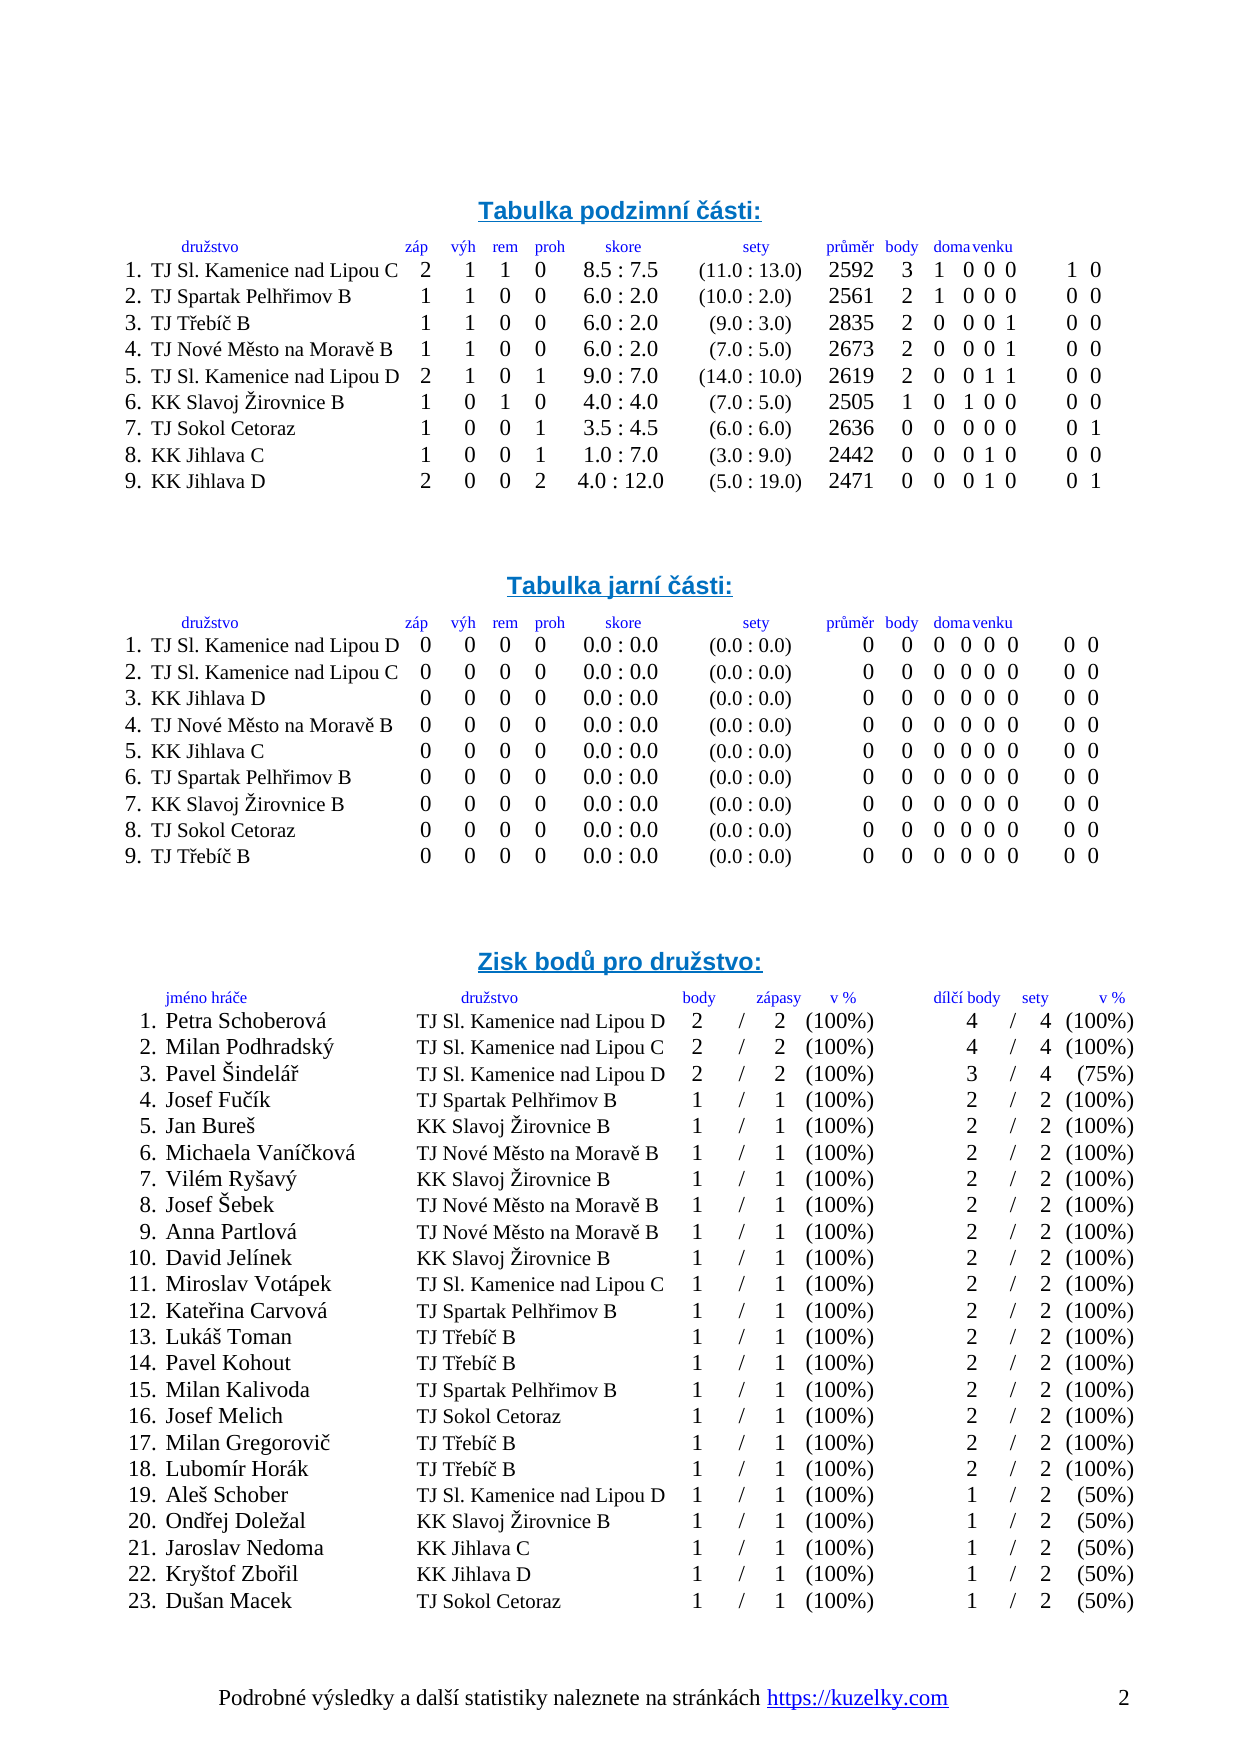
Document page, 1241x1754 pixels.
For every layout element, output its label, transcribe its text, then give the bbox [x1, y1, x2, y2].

text 14. Pavel Kohout TJ Třebíč B 1 / 1 (100%) 2 / 2 (100%) [106, 1349, 1134, 1376]
text 3. Pavel Šindelář TJ Sl. Kamenice nad Lipou D 2 / 2 (100%) 3 / 4 (75%) [106, 1059, 1134, 1086]
text 6. KK Slavoj Žirovnice B 1 0 1 0 4.0 : 4.0 (7.0 : 5.0) 2505 1 0 1 0 0 0 0 [106, 388, 1134, 414]
text Tabulka podzimní části: [94, 196, 1145, 224]
text 17. Milan Gregorovič TJ Třebíč B 1 / 1 (100%) 2 / 2 (100%) [106, 1428, 1134, 1455]
text 9. TJ Třebíč B 0 0 0 0 0.0 : 0.0 (0.0 : 0.0) 0 0 0 0 0 0 0 0 [106, 842, 1134, 869]
text 6. TJ Spartak Pelhřimov B 0 0 0 0 0.0 : 0.0 (0.0 : 0.0) 0 0 0 0 0 0 0 0 [106, 763, 1134, 790]
text 1. Petra Schoberová TJ Sl. Kamenice nad Lipou D 2 / 2 (100%) 4 / 4 (100%) [106, 1007, 1134, 1033]
text 2. TJ Spartak Pelhřimov B 1 1 0 0 6.0 : 2.0 (10.0 : 2.0) 2561 2 1 0 0 0 0 0 [106, 283, 1134, 309]
text 1. TJ Sl. Kamenice nad Lipou C 2 1 1 0 8.5 : 7.5 (11.0 : 13.0) 2592 3 1 0 0 0 1 0 [106, 256, 1134, 283]
text družstvo záp výh rem proh skore sety průměr body doma venku [106, 237, 1134, 256]
text 21. Jaroslav Nedoma KK Jihlava C 1 / 1 (100%) 1 / 2 (50%) [106, 1534, 1134, 1560]
text 23. Dušan Macek TJ Sokol Cetoraz 1 / 1 (100%) 1 / 2 (50%) [106, 1587, 1134, 1613]
text 9. KK Jihlava D 2 0 0 2 4.0 : 12.0 (5.0 : 19.0) 2471 0 0 0 1 0 0 1 [106, 467, 1134, 493]
text 11. Miroslav Votápek TJ Sl. Kamenice nad Lipou C 1 / 1 (100%) 2 / 2 (100%) [106, 1270, 1134, 1297]
text 7. Vilém Ryšavý KK Slavoj Žirovnice B 1 / 1 (100%) 2 / 2 (100%) [106, 1165, 1134, 1191]
text 15. Milan Kalivoda TJ Spartak Pelhřimov B 1 / 1 (100%) 2 / 2 (100%) [106, 1376, 1134, 1402]
text 2. Milan Podhradský TJ Sl. Kamenice nad Lipou C 2 / 2 (100%) 4 / 4 (100%) [106, 1033, 1134, 1059]
text Zisk bodů pro družstvo: [94, 946, 1145, 975]
text 4. TJ Nové Město na Moravě B 0 0 0 0 0.0 : 0.0 (0.0 : 0.0) 0 0 0 0 0 0 0 0 [106, 711, 1134, 737]
text 8. Josef Šebek TJ Nové Město na Moravě B 1 / 1 (100%) 2 / 2 (100%) [106, 1191, 1134, 1218]
text 8. TJ Sokol Cetoraz 0 0 0 0 0.0 : 0.0 (0.0 : 0.0) 0 0 0 0 0 0 0 0 [106, 816, 1134, 842]
text 10. David Jelínek KK Slavoj Žirovnice B 1 / 1 (100%) 2 / 2 (100%) [106, 1244, 1134, 1270]
text družstvo záp výh rem proh skore sety průměr body doma venku [106, 612, 1134, 632]
text 3. TJ Třebíč B 1 1 0 0 6.0 : 2.0 (9.0 : 3.0) 2835 2 0 0 0 1 0 0 [106, 309, 1134, 335]
text 6. Michaela Vaníčková TJ Nové Město na Moravě B 1 / 1 (100%) 2 / 2 (100%) [106, 1139, 1134, 1165]
text 7. TJ Sokol Cetoraz 1 0 0 1 3.5 : 4.5 (6.0 : 6.0) 2636 0 0 0 0 0 0 1 [106, 414, 1134, 441]
text 13. Lukáš Toman TJ Třebíč B 1 / 1 (100%) 2 / 2 (100%) [106, 1323, 1134, 1349]
text 8. KK Jihlava C 1 0 0 1 1.0 : 7.0 (3.0 : 9.0) 2442 0 0 0 1 0 0 0 [106, 441, 1134, 467]
text 3. KK Jihlava D 0 0 0 0 0.0 : 0.0 (0.0 : 0.0) 0 0 0 0 0 0 0 0 [106, 684, 1134, 711]
text 5. TJ Sl. Kamenice nad Lipou D 2 1 0 1 9.0 : 7.0 (14.0 : 10.0) 2619 2 0 0 1 1 0 0 [106, 362, 1134, 388]
text 2. TJ Sl. Kamenice nad Lipou C 0 0 0 0 0.0 : 0.0 (0.0 : 0.0) 0 0 0 0 0 0 0 0 [106, 658, 1134, 684]
text 20. Ondřej Doležal KK Slavoj Žirovnice B 1 / 1 (100%) 1 / 2 (50%) [106, 1508, 1134, 1534]
text 7. KK Slavoj Žirovnice B 0 0 0 0 0.0 : 0.0 (0.0 : 0.0) 0 0 0 0 0 0 0 0 [106, 790, 1134, 816]
text 1. TJ Sl. Kamenice nad Lipou D 0 0 0 0 0.0 : 0.0 (0.0 : 0.0) 0 0 0 0 0 0 0 0 [106, 632, 1134, 658]
text 4. TJ Nové Město na Moravě B 1 1 0 0 6.0 : 2.0 (7.0 : 5.0) 2673 2 0 0 0 1 0 0 [106, 335, 1134, 362]
text 12. Kateřina Carvová TJ Spartak Pelhřimov B 1 / 1 (100%) 2 / 2 (100%) [106, 1297, 1134, 1323]
text 5. Jan Bureš KK Slavoj Žirovnice B 1 / 1 (100%) 2 / 2 (100%) [106, 1112, 1134, 1139]
text 9. Anna Partlová TJ Nové Město na Moravě B 1 / 1 (100%) 2 / 2 (100%) [106, 1218, 1134, 1244]
text jméno hráče družstvo body zápasy v % dílčí body sety v % [106, 988, 1134, 1007]
text 22. Kryštof Zbořil KK Jihlava D 1 / 1 (100%) 1 / 2 (50%) [106, 1560, 1134, 1587]
text 18. Lubomír Horák TJ Třebíč B 1 / 1 (100%) 2 / 2 (100%) [106, 1455, 1134, 1481]
text 16. Josef Melich TJ Sokol Cetoraz 1 / 1 (100%) 2 / 2 (100%) [106, 1402, 1134, 1428]
text 19. Aleš Schober TJ Sl. Kamenice nad Lipou D 1 / 1 (100%) 1 / 2 (50%) [106, 1481, 1134, 1508]
text 5. KK Jihlava C 0 0 0 0 0.0 : 0.0 (0.0 : 0.0) 0 0 0 0 0 0 0 0 [106, 737, 1134, 763]
text Tabulka jarní části: [94, 571, 1145, 600]
text 4. Josef Fučík TJ Spartak Pelhřimov B 1 / 1 (100%) 2 / 2 (100%) [106, 1086, 1134, 1112]
